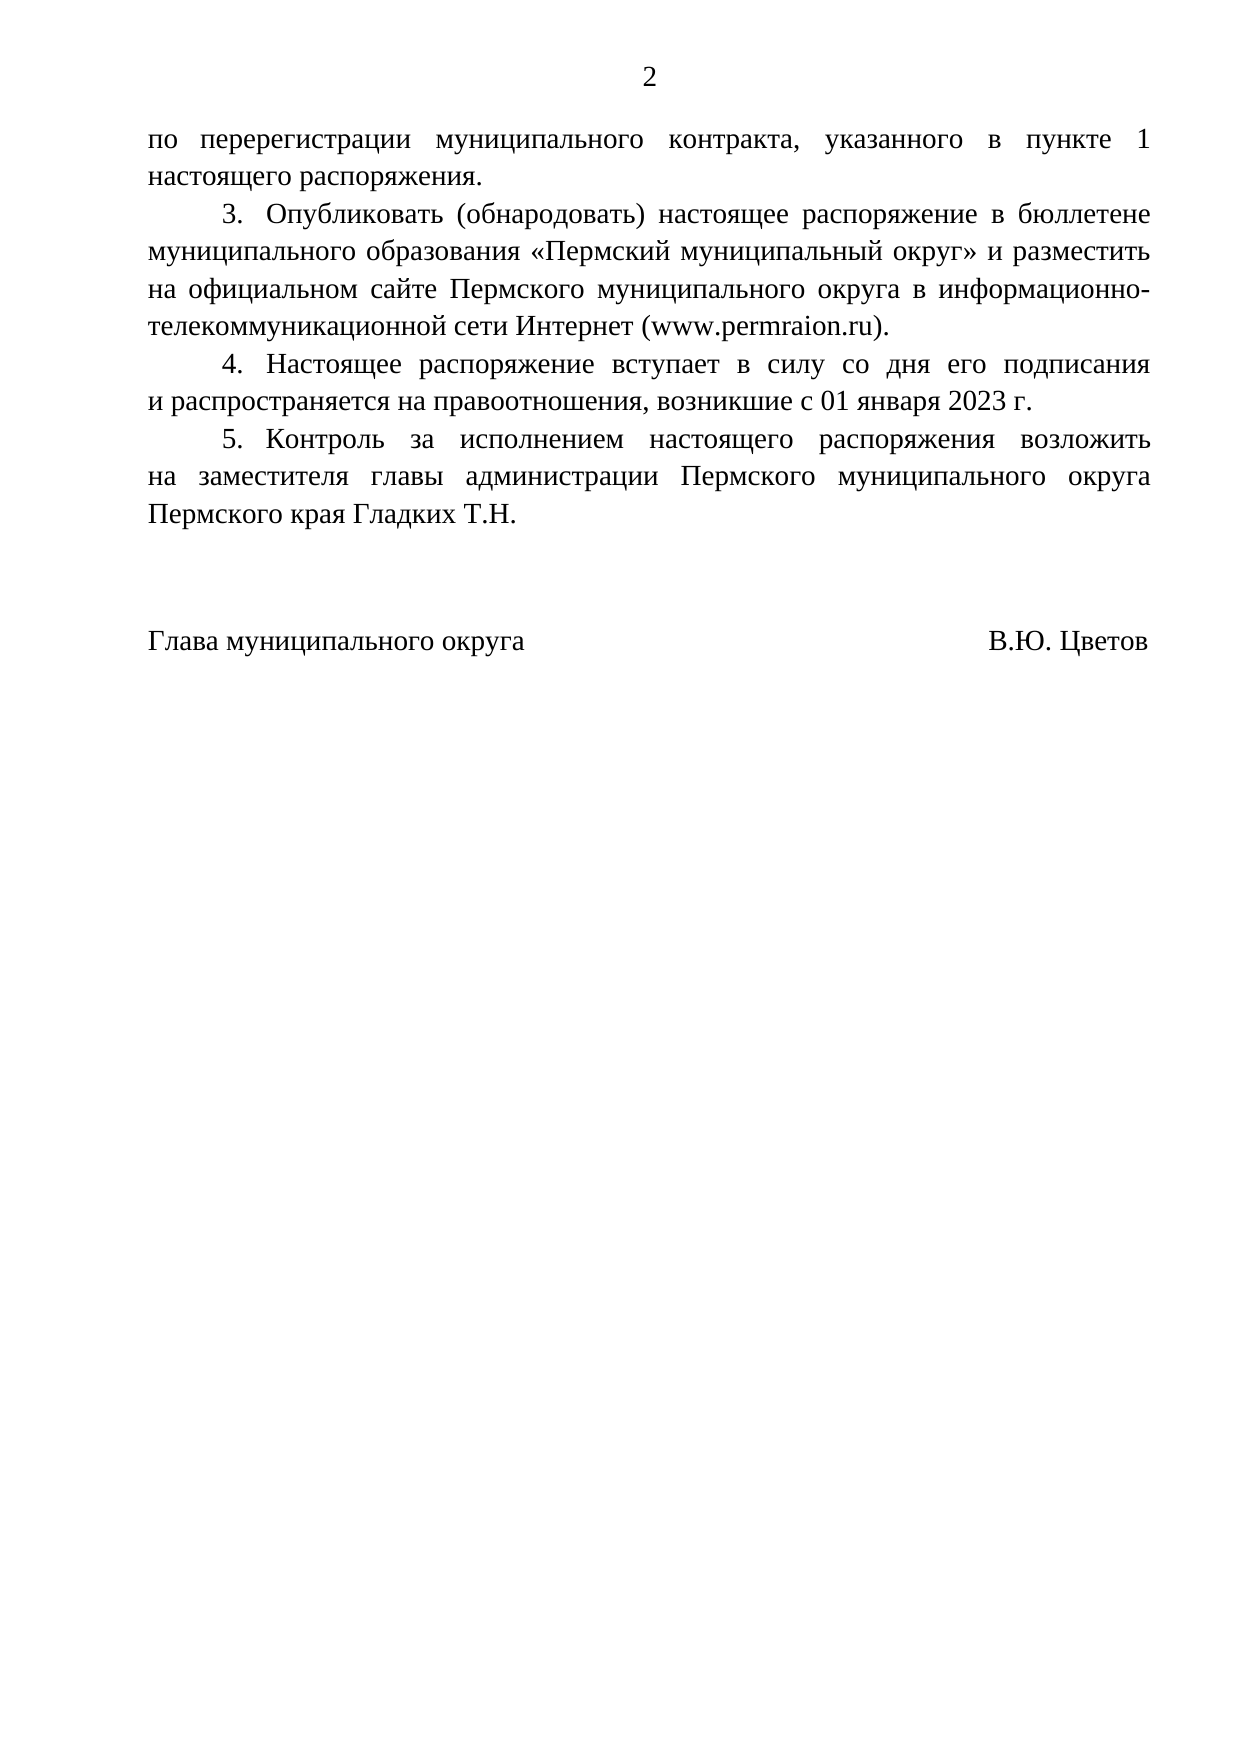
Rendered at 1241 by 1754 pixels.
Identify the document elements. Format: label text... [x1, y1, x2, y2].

list Настоящее распоряжение вступает в силу со дня его подписания и распространяется на правоотношения, возникшие с 01 января 2023 г. [148, 343, 1152, 418]
text Глава муниципального округа В.Ю. Цветов [148, 531, 1152, 681]
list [148, 118, 1152, 193]
text 5. Контроль за исполнением настоящего распоряжения возложить на заместителя главы администрации Пермского муниципального округа Пермского края Гладких Т.Н. [148, 418, 1152, 531]
list Опубликовать (обнародовать) настоящее распоряжение в бюллетене муниципального образования «Пермский муниципальный округ» и разместить на официальном сайте Пермского муниципального округа в информационно-телекоммуникационной сети Интернет (www.permraion.ru). [148, 193, 1152, 343]
